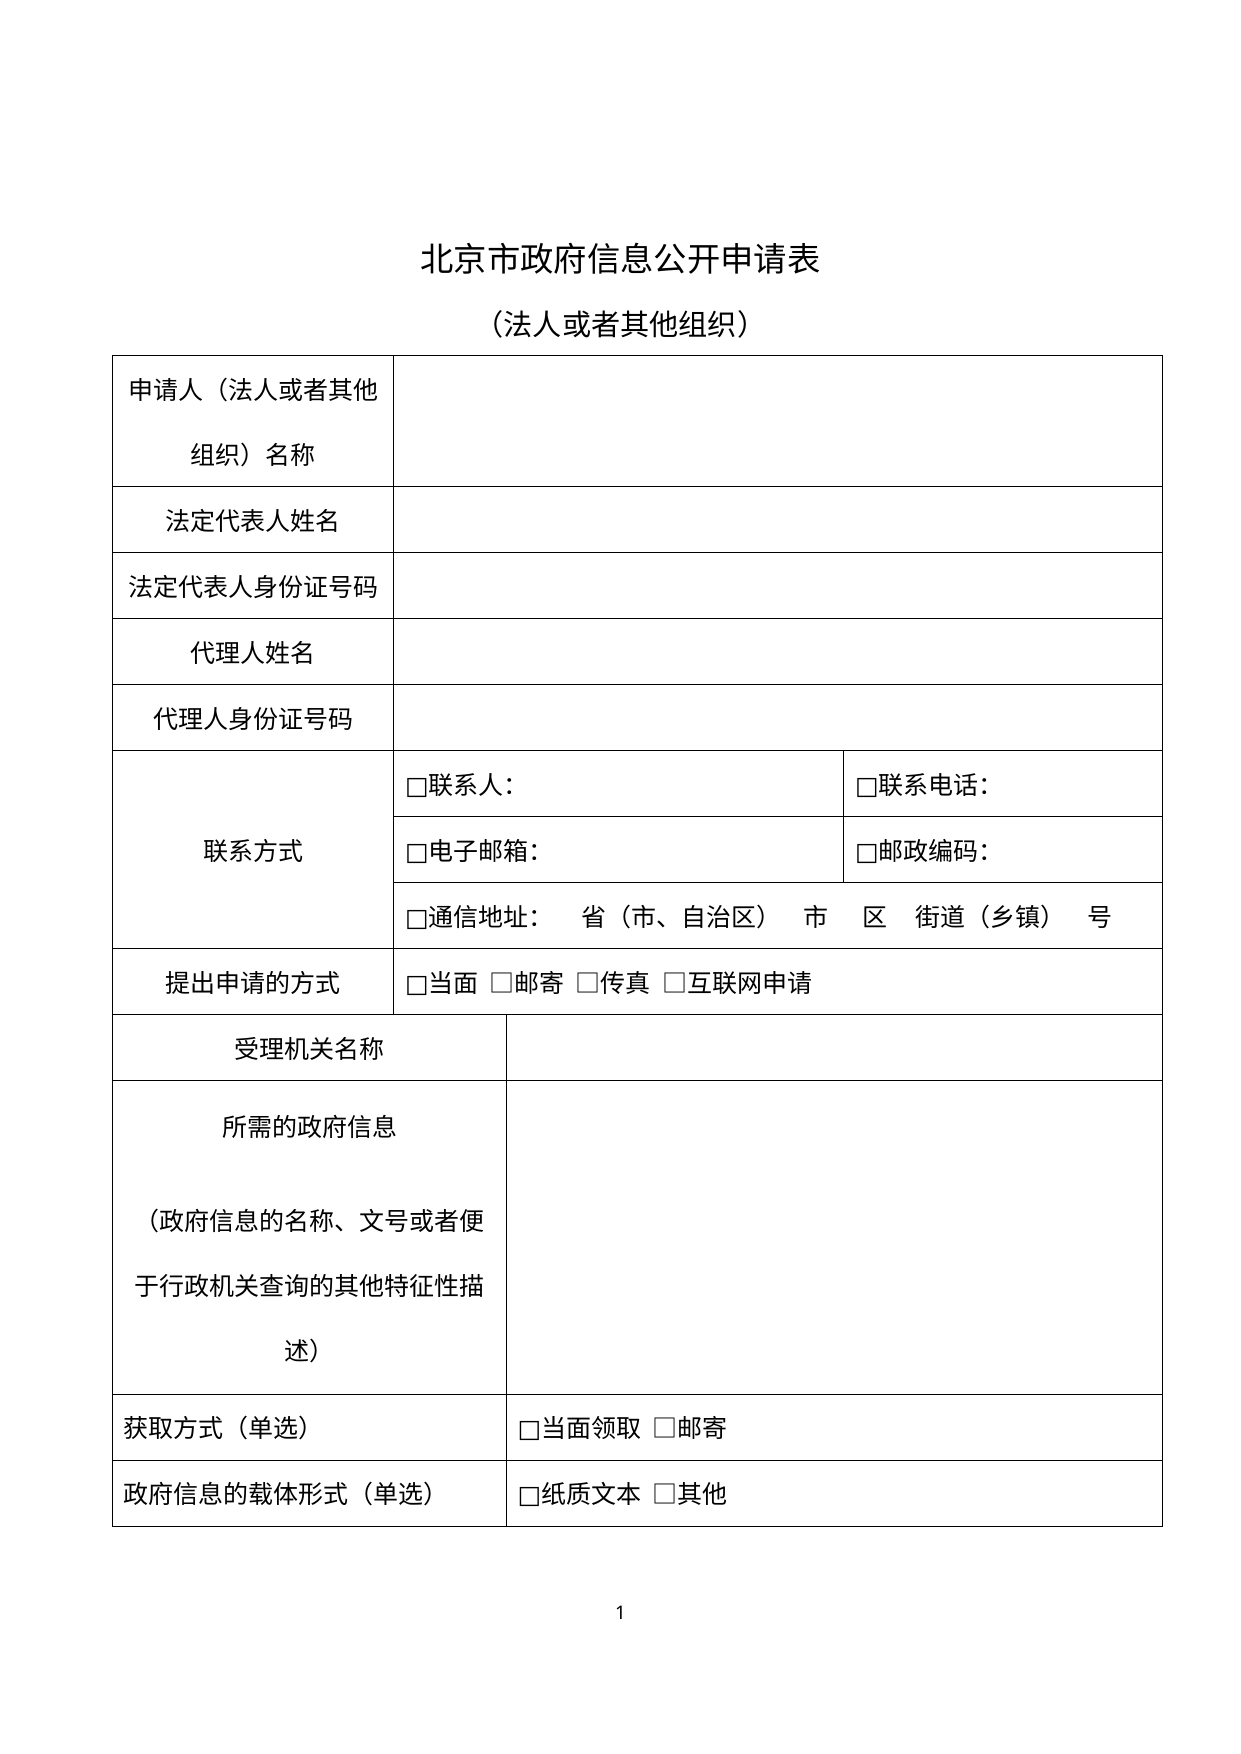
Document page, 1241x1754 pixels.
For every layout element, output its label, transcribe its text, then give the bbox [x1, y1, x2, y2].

table_cell 代理人身份证号码 [113, 685, 393, 750]
table_cell □邮政编码： [844, 817, 1162, 882]
table_cell [394, 685, 1162, 750]
table_cell [394, 553, 1162, 618]
table_cell □联系人： [394, 751, 843, 816]
table_cell [394, 487, 1162, 552]
table_cell 所需的政府信息 （政府信息的名称、文号或者便于行政机关查询的其他特征性描述） [113, 1081, 506, 1393]
table_cell 代理人姓名 [113, 619, 393, 684]
table_header [394, 356, 1162, 486]
table_cell □纸质文本 □其他 [507, 1461, 1162, 1526]
table_cell 法定代表人姓名 [113, 487, 393, 552]
table_cell 联系方式 [113, 751, 393, 948]
text （法人或者其他组织） [187, 290, 1053, 355]
table_cell [507, 1015, 1162, 1080]
table_cell □当面领取 □邮寄 [507, 1395, 1162, 1459]
table_cell □联系电话： [844, 751, 1162, 816]
table_cell [507, 1081, 1162, 1393]
table_cell □通信地址： 省（市、自治区） 市 区 街道（乡镇） 号 [394, 883, 1162, 948]
table_header 申请人（法人或者其他组织）名称 [113, 356, 393, 486]
table_cell □当面 □邮寄 □传真 □互联网申请 [394, 949, 1162, 1014]
table_cell 受理机关名称 [113, 1015, 506, 1080]
table_cell [394, 619, 1162, 684]
table_cell 法定代表人身份证号码 [113, 553, 393, 618]
table_cell 政府信息的载体形式（单选） [113, 1461, 506, 1526]
table_cell 获取方式（单选） [113, 1395, 506, 1459]
table_cell □电子邮箱： [394, 817, 843, 882]
text 北京市政府信息公开申请表 [187, 225, 1053, 290]
table_cell 提出申请的方式 [113, 949, 393, 1014]
